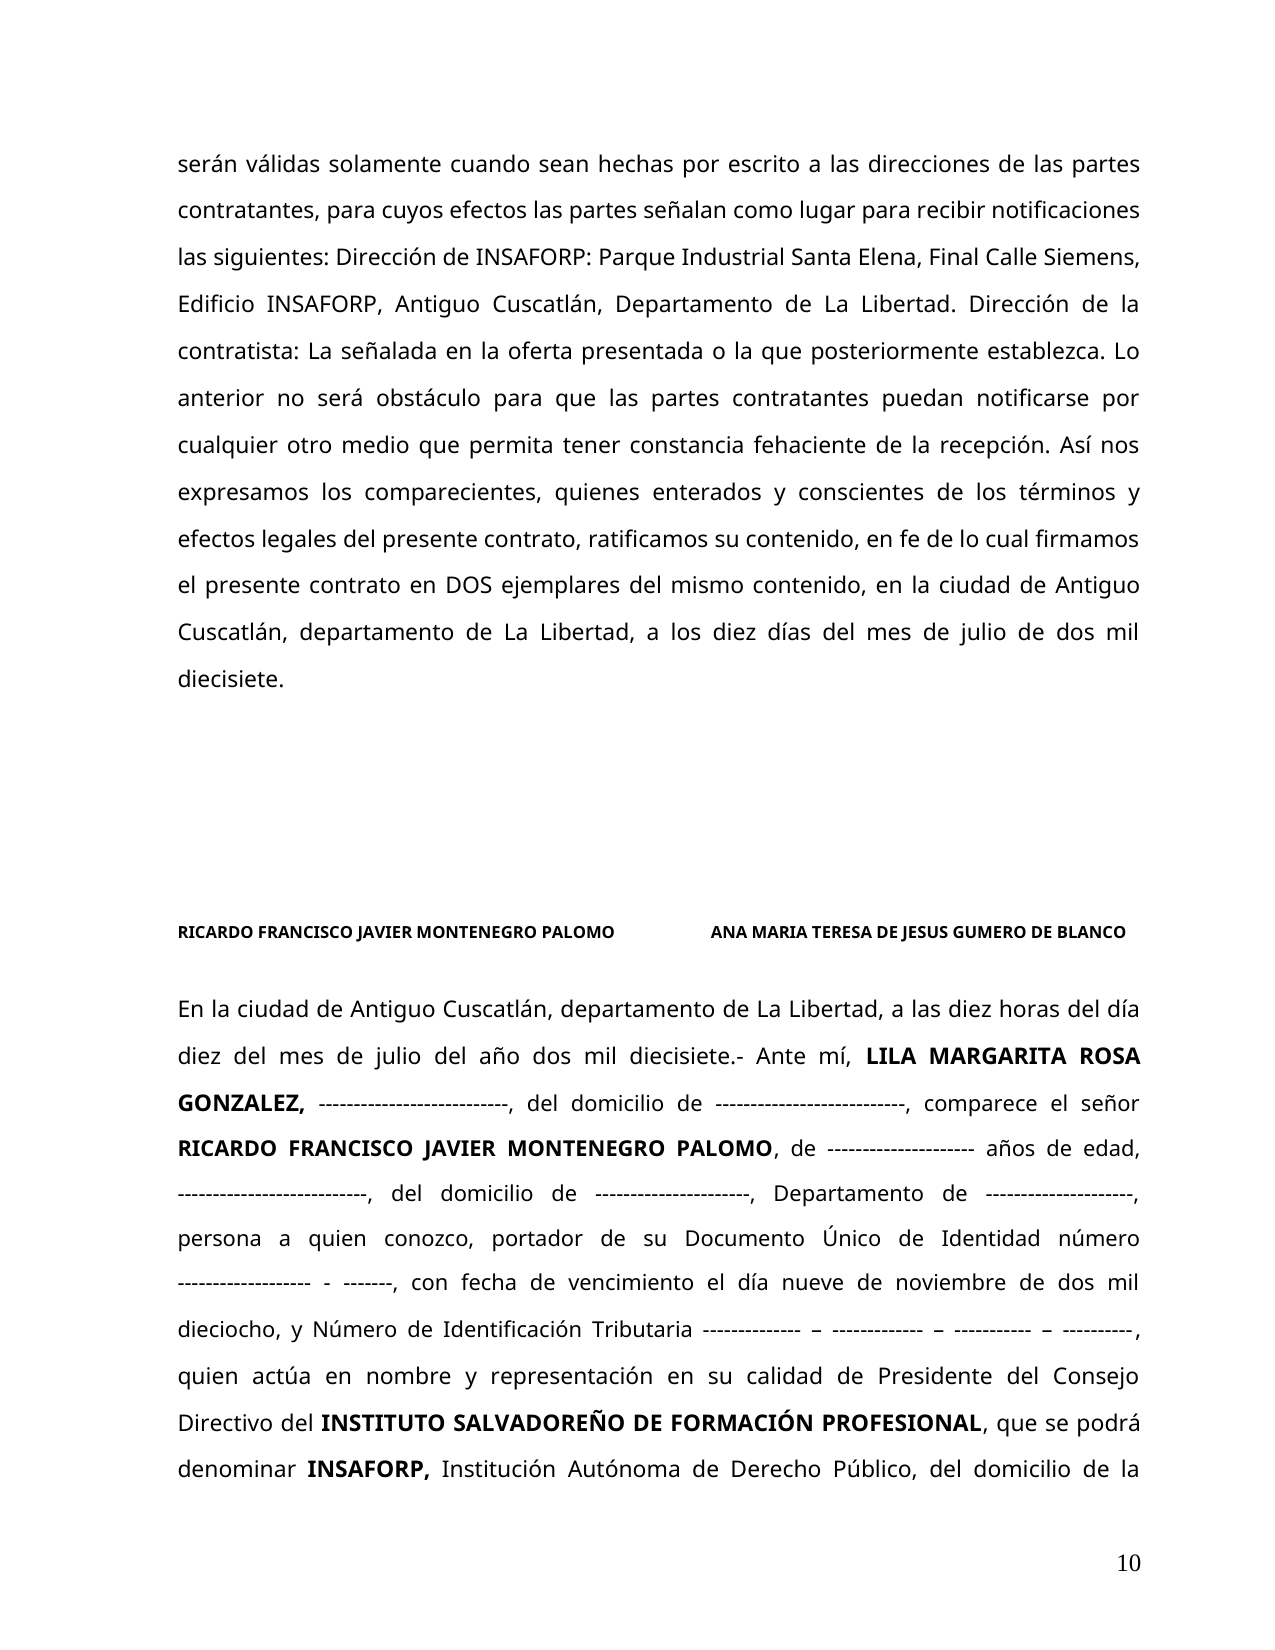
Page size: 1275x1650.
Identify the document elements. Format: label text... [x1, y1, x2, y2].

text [177, 993, 1141, 1484]
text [177, 148, 1141, 694]
text RICARDO FRANCISCO JAVIER MONTENEGRO PALOMO ANA MARIA TERESA DE JESUS GUMERO DE BLANCO [177, 909, 1141, 946]
